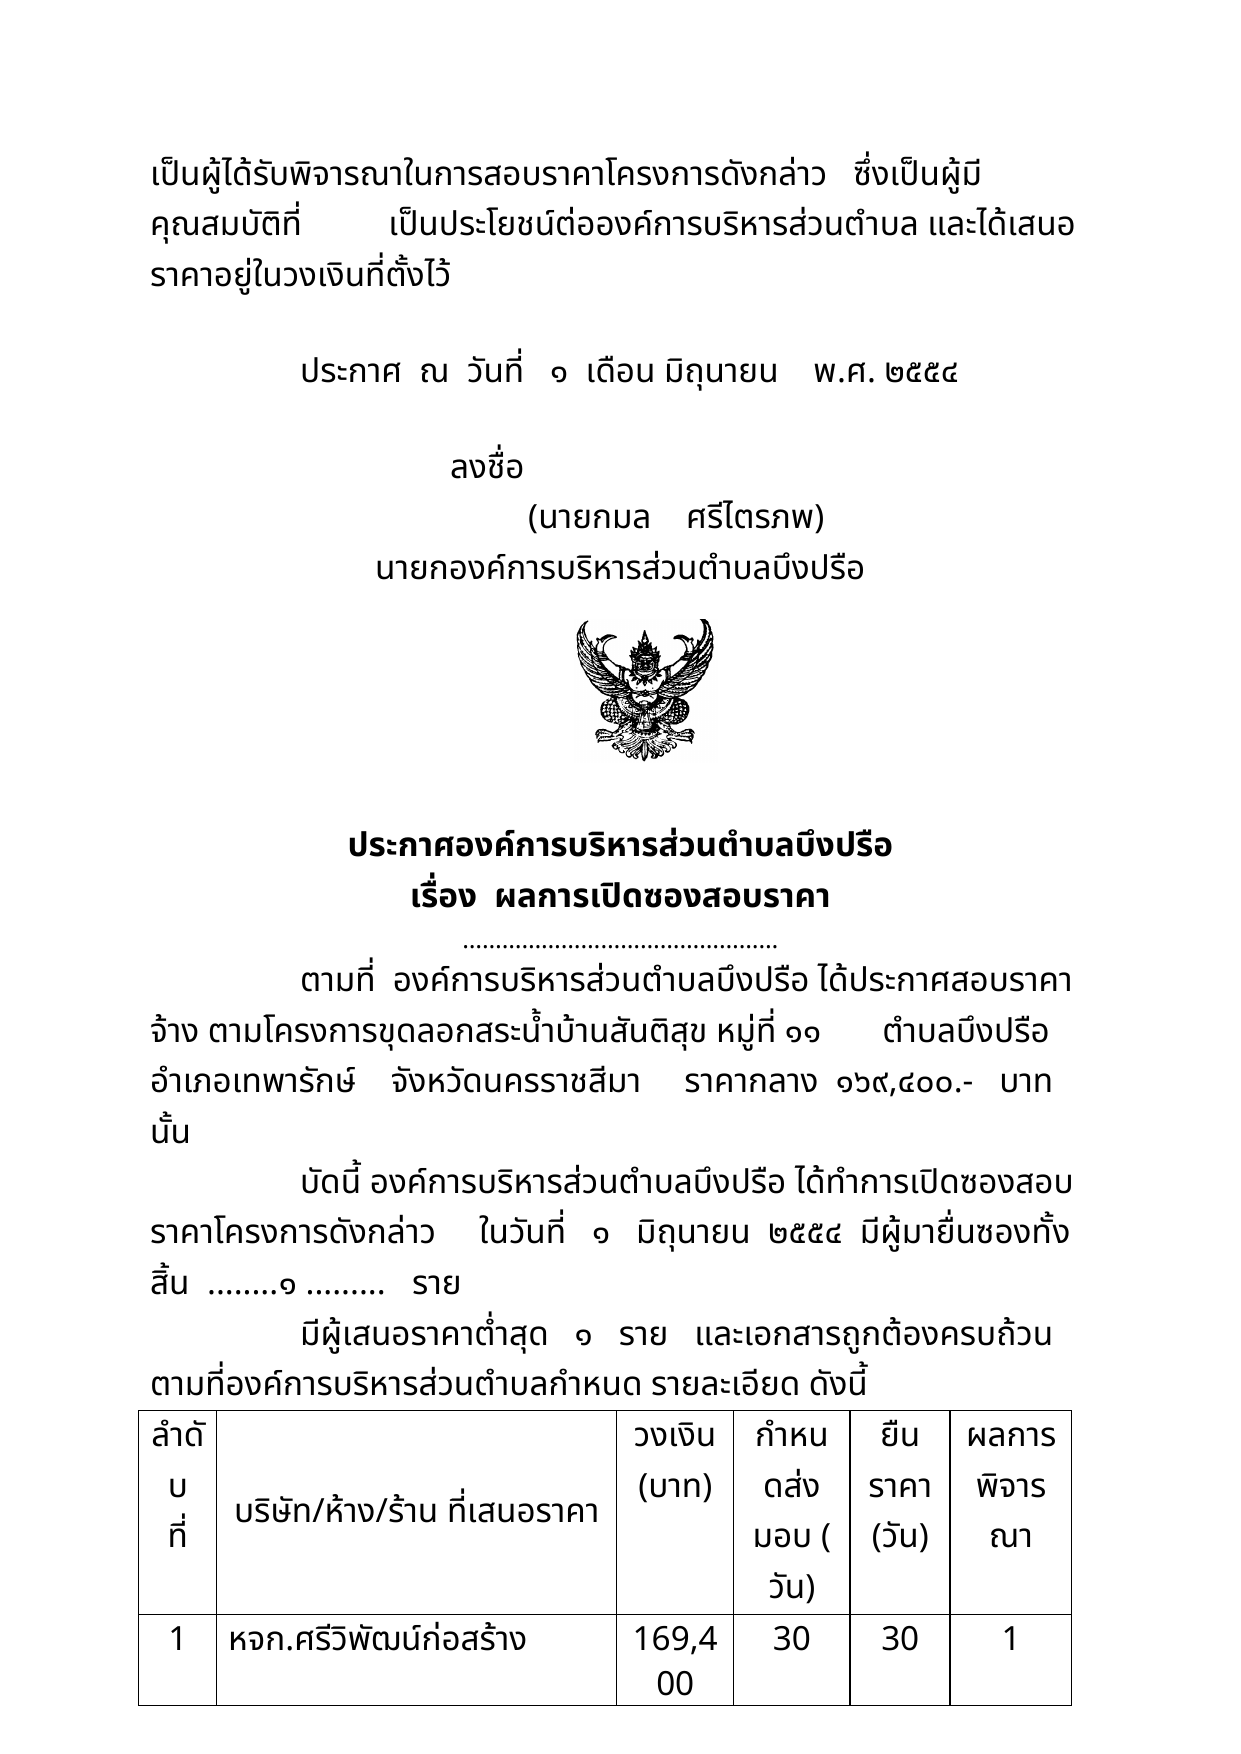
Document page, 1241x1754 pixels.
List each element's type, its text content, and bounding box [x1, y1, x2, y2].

text ตามที่ องค์การบริหารส่วนตำบลบึงปรือ ได้ประกาศสอบราคาจ้าง ตามโครงการขุดลอกสระน้ำบ้านสันติสุข หมู่ที่ ๑๑ ตำบลบึงปรือ อำเภอเทพารักษ์ จังหวัดนครราชสีมา ราคากลาง ๑๖๙,๔๐๐.- บาท นั้น [150, 956, 1090, 1158]
table_cell 30 [851, 1615, 949, 1705]
table_cell หจก.ศรีวิพัฒน์ก่อสร้าง [217, 1615, 616, 1705]
table_cell 1 [139, 1615, 216, 1705]
table_header บริษัท/ห้าง/ร้าน ที่เสนอราคา [217, 1411, 616, 1613]
picture [573, 619, 718, 763]
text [150, 150, 1090, 301]
table_cell 30 [734, 1615, 849, 1705]
table_header วงเงิน (บาท) [617, 1411, 733, 1613]
table_header ยืนราคา (วัน) [851, 1411, 949, 1613]
text ………………………………………… [150, 922, 1090, 956]
text ประกาศองค์การบริหารส่วนตำบลบึงปรือ [150, 821, 1090, 872]
table_header ผลการ พิจารณา [951, 1411, 1071, 1613]
text มีผู้เสนอราคาต่ำสุด ๑ ราย และเอกสารถูกต้องครบถ้วนตามที่องค์การบริหารส่วนตำบลกำหนด รายละเอียด ดังนี้ [150, 1309, 1090, 1410]
table_cell 1 [951, 1615, 1071, 1705]
table_header กำหนดส่งมอบ (วัน) [734, 1411, 849, 1613]
text (นายกมล ศรีไตรภพ) [450, 493, 1090, 544]
text ลงชื่อ [450, 443, 1090, 493]
text นายกองค์การบริหารส่วนตำบลบึงปรือ [150, 544, 1090, 594]
table_header ลำดับ ที่ [139, 1411, 216, 1613]
text บัดนี้ องค์การบริหารส่วนตำบลบึงปรือ ได้ทำการเปิดซองสอบราคาโครงการดังกล่าว ในวันที่ ๑ มิถุนายน ๒๕๕๔ มีผู้มายื่นซองทั้งสิ้น ........๑ ......... ราย [150, 1158, 1090, 1309]
text เรื่อง ผลการเปิดซองสอบราคา [150, 872, 1090, 922]
table_cell 169,400 [617, 1615, 733, 1705]
text ประกาศ ณ วันที่ ๑ เดือน มิถุนายน พ.ศ. ๒๕๕๔ [150, 347, 1090, 397]
